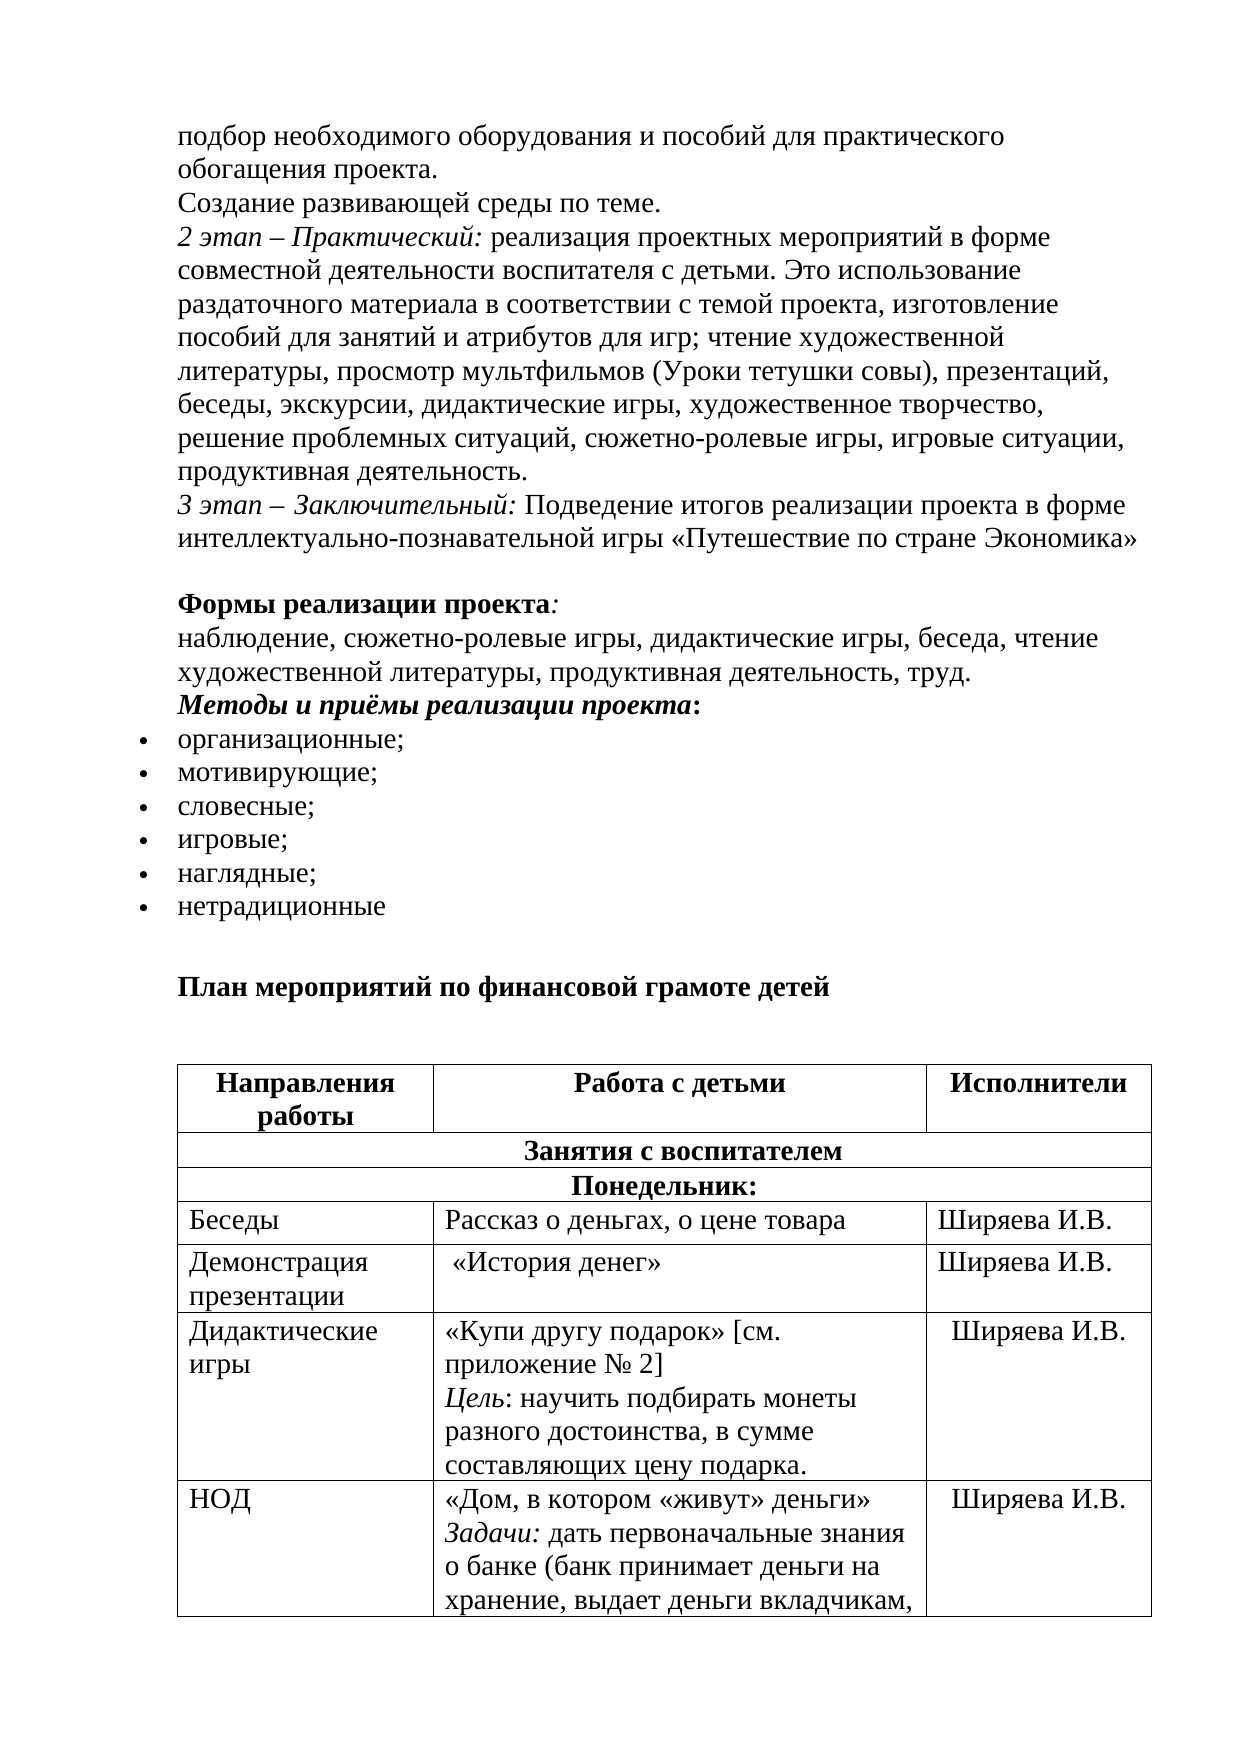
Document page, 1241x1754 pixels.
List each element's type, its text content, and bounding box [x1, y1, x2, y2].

table_header Работа с детьми [434, 1065, 926, 1132]
text Методы и приёмы реализации проекта: [177, 687, 1152, 721]
table_cell Ширяева И.В. [927, 1245, 1151, 1312]
list Создание развивающей среды по теме. [177, 185, 1140, 219]
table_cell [434, 1481, 926, 1616]
table_cell Дидактические игры [178, 1313, 433, 1480]
table_cell Беседы [178, 1202, 433, 1243]
table_header Исполнители [927, 1065, 1151, 1132]
list игровые; [140, 821, 1152, 855]
list мотивирующие; [140, 754, 1152, 788]
table_cell «Купи другу подарок» [см. приложение № 2] Цель: научить подбирать монеты разного достоинства, в сумме составляющих цену подарка. [434, 1313, 926, 1480]
table_header Направления работы [178, 1065, 433, 1132]
table_cell НОД [178, 1481, 433, 1616]
table_cell Понедельник: [178, 1168, 1151, 1201]
list нетрадиционные [140, 888, 1152, 922]
list наглядные; [140, 855, 1152, 888]
table_cell Ширяева И.В. [927, 1313, 1151, 1480]
table_cell Ширяева И.В. [927, 1202, 1151, 1243]
table_cell Рассказ о деньгах, о цене товара [434, 1202, 926, 1243]
text План мероприятий по финансовой грамоте детей [177, 969, 1152, 1002]
table_cell Ширяева И.В. [927, 1481, 1151, 1616]
text подбор необходимого оборудования и пособий для практического обогащения проекта. [177, 118, 1140, 185]
table_cell Демонстрация презентации [178, 1245, 433, 1312]
list словесные; [140, 788, 1152, 821]
text 3 этап – Заключительный: Подведение итогов реализации проекта в форме интеллектуально-познавательной игры «Путешествие по стране Экономика» [177, 487, 1140, 554]
text наблюдение, сюжетно-ролевые игры, дидактические игры, беседа, чтение художественной литературы, продуктивная деятельность, труд. [177, 620, 1152, 687]
list организационные; [140, 721, 1152, 754]
table_cell «История денег» [434, 1245, 926, 1312]
table_cell Занятия с воспитателем [178, 1133, 1151, 1167]
text 2 этап – Практический: реализация проектных мероприятий в форме совместной деятельности воспитателя с детьми. Это использование раздаточного материала в соответствии с темой проекта, изготовление пособий для занятий и атрибутов для игр; чтение художественной литературы, просмотр мультфильмов (Уроки тетушки совы), презентаций, беседы, экскурсии, дидактические игры, художественное творчество, решение проблемных ситуаций, сюжетно-ролевые игры, игровые ситуации, продуктивная деятельность. [177, 219, 1140, 487]
text Формы реализации проекта: [177, 587, 1152, 620]
